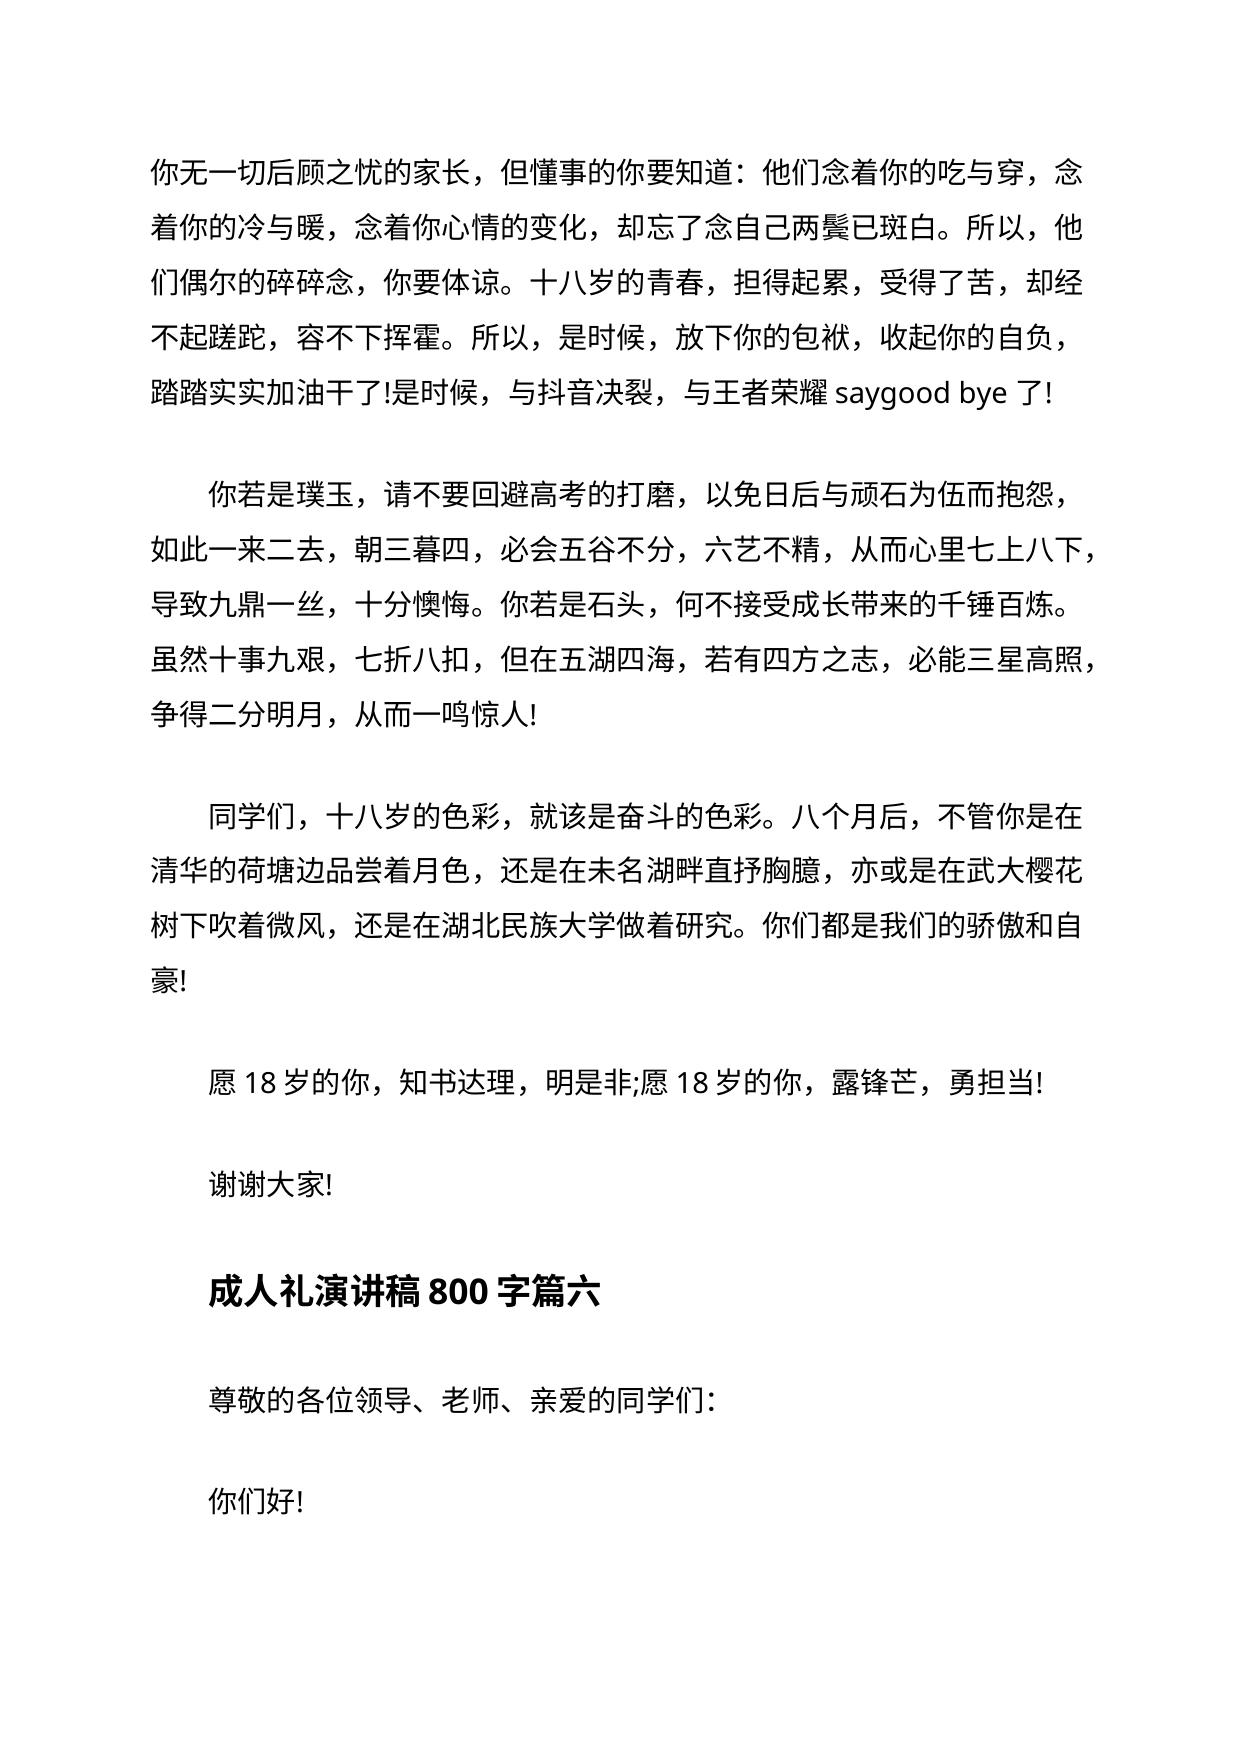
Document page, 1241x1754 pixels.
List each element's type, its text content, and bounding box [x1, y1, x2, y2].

text 你们好! [150, 1479, 1090, 1521]
text 成人礼演讲稿800字篇六 [150, 1264, 1090, 1315]
text 尊敬的各位领导、老师、亲爱的同学们： [150, 1377, 1090, 1419]
text 你若是璞玉，请不要回避高考的打磨，以免日后与顽石为伍而抱怨，如此一来二去，朝三暮四，必会五谷不分，六艺不精，从而心里七上八下，导致九鼎一丝，十分懊悔。你若是石头，何不接受成长带来的千锤百炼。虽然十事九艰，七折八扣，但在五湖四海，若有四方之志，必能三星高照，争得二分明月，从而一鸣惊人! [150, 472, 1090, 733]
text 谢谢大家! [150, 1162, 1090, 1204]
text 同学们，十八岁的色彩，就该是奋斗的色彩。八个月后，不管你是在清华的荷塘边品尝着月色，还是在未名湖畔直抒胸臆，亦或是在武大樱花树下吹着微风，还是在湖北民族大学做着研究。你们都是我们的骄傲和自豪! [150, 793, 1090, 1000]
text 愿18岁的你，知书达理，明是非;愿18岁的你，露锋芒，勇担当! [150, 1060, 1090, 1102]
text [150, 150, 1090, 412]
